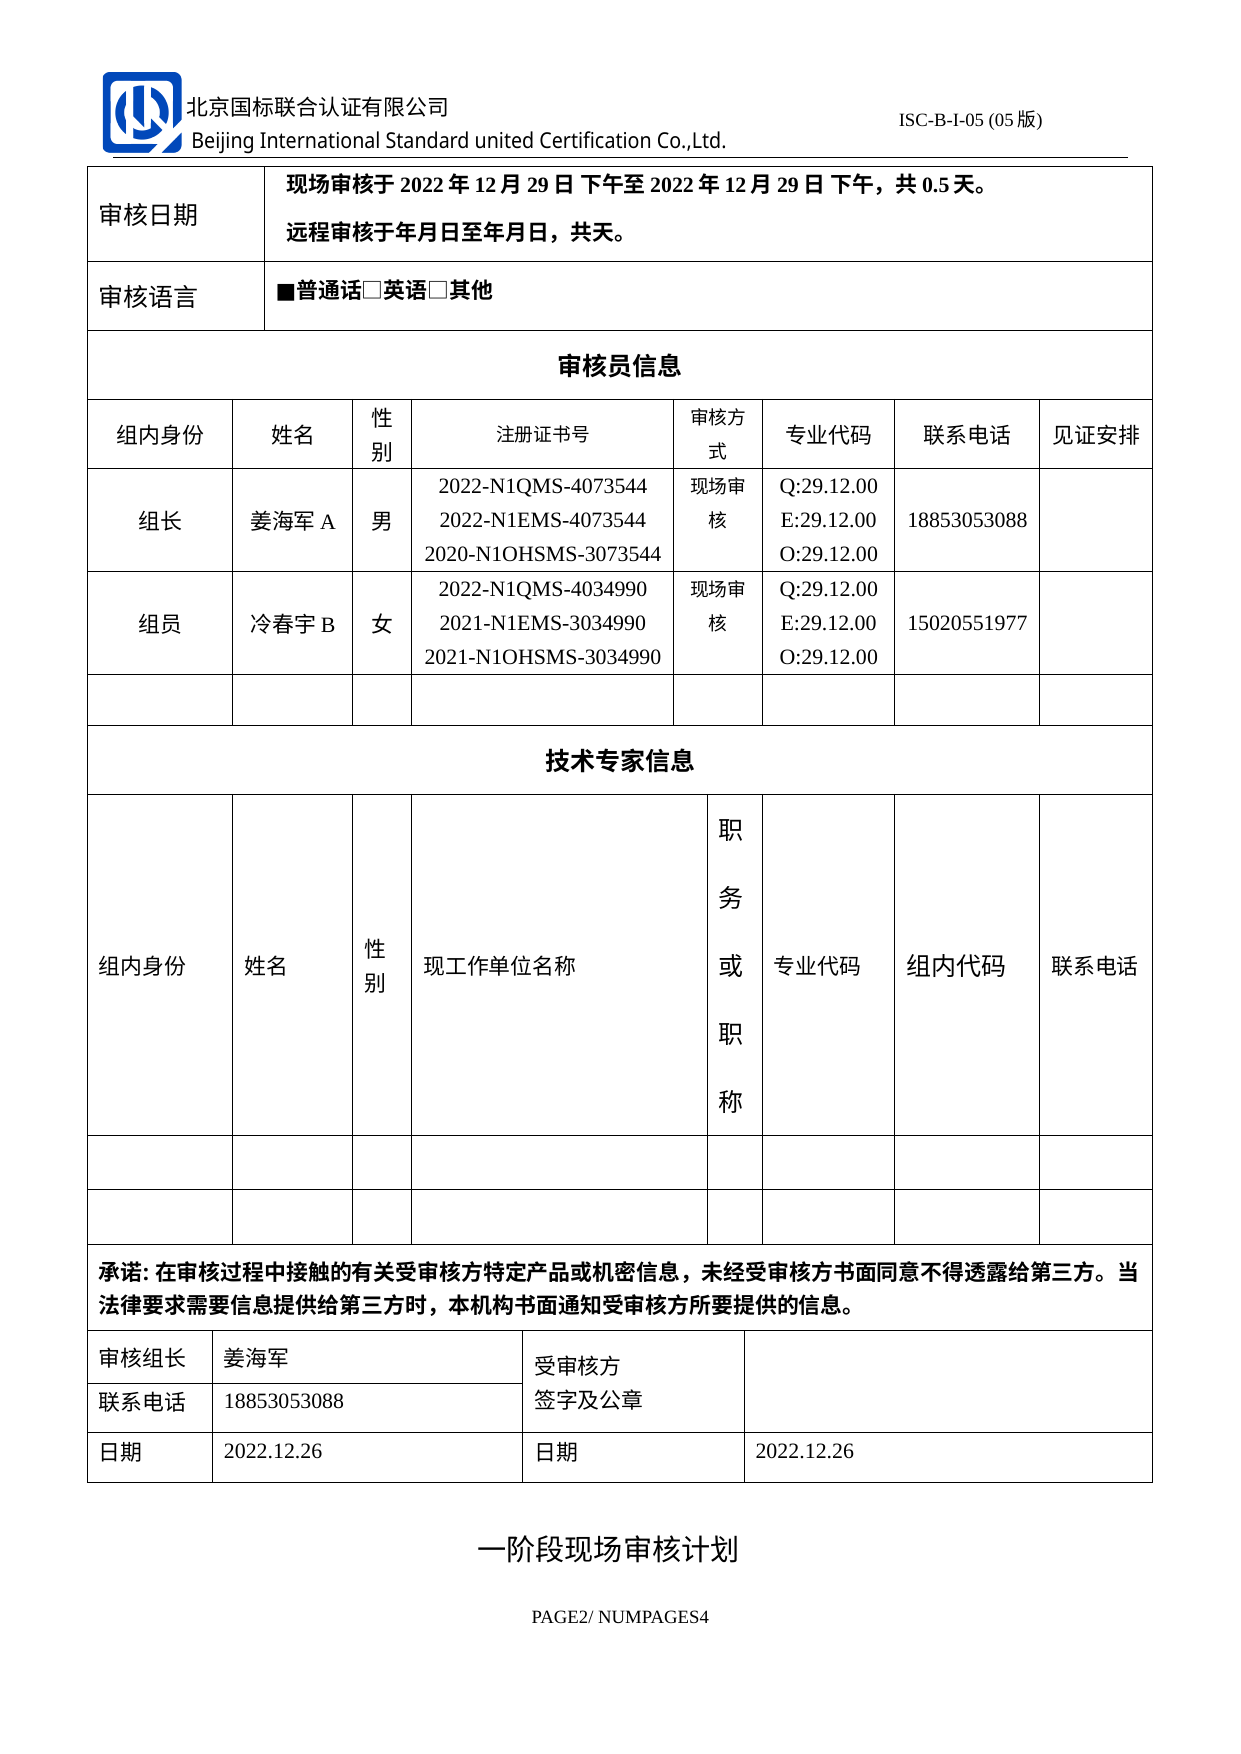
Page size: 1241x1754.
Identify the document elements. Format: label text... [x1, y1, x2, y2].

table_cell 技术专家信息 [88, 726, 1152, 794]
table_cell 组员 [88, 572, 232, 673]
table_cell [895, 1136, 1039, 1189]
table_cell 日期 [523, 1433, 744, 1482]
table_cell 18853053088 [213, 1384, 522, 1432]
table_cell 日期 [88, 1433, 212, 1482]
table_cell [88, 675, 232, 725]
table_cell [88, 1190, 232, 1244]
table_cell Q:29.12.00 E:29.12.00 O:29.12.00 [763, 469, 894, 571]
table_cell 姓名 [233, 400, 352, 468]
table_cell [1040, 675, 1152, 725]
table_cell 18853053088 [895, 469, 1039, 571]
table_cell 姓名 [233, 795, 352, 1134]
table_cell 审核组长 [88, 1331, 212, 1383]
table_cell [88, 1136, 232, 1189]
table_cell [708, 1136, 762, 1189]
table_cell [708, 1190, 762, 1244]
table_cell 现场审核于2022年12月29日 下午至2022年12月29日 下午，共0.5天。 远程审核于年月日至年月日，共天。 [265, 167, 1152, 261]
table_cell 现场审核 [674, 469, 762, 571]
table_cell 组内身份 [88, 795, 232, 1134]
table_cell 职务或职称 [708, 795, 762, 1134]
table_cell 2022-N1QMS-4073544 2022-N1EMS-4073544 2020-N1OHSMS-3073544 [412, 469, 673, 571]
table_cell [763, 1136, 894, 1189]
table_cell 女 [353, 572, 411, 673]
table_cell 2022.12.26 [745, 1433, 1152, 1482]
table_cell 组内代码 [895, 795, 1039, 1134]
table_cell 15020551977 [895, 572, 1039, 673]
table_cell [1040, 572, 1152, 673]
table_cell 2022.12.26 [213, 1433, 522, 1482]
table_cell 性别 [353, 400, 411, 468]
table_cell 专业代码 [763, 795, 894, 1134]
table_cell [412, 1190, 707, 1244]
table_cell 联系电话 [88, 1384, 212, 1432]
table_cell [1040, 469, 1152, 571]
table_cell [895, 1190, 1039, 1244]
table_cell 审核员信息 [88, 331, 1152, 399]
table_cell [763, 675, 894, 725]
table_cell [233, 675, 352, 725]
table_cell 男 [353, 469, 411, 571]
table_cell 专业代码 [763, 400, 894, 468]
table_cell 注册证书号 [412, 400, 673, 468]
text 一阶段现场审核计划 [112, 1533, 1128, 1567]
table_cell [233, 1190, 352, 1244]
table_cell 审核方式 [674, 400, 762, 468]
table_cell 现场审核 [674, 572, 762, 673]
picture [102, 72, 182, 153]
table_cell 姜海军 [213, 1331, 522, 1383]
table_cell [412, 1136, 707, 1189]
table_cell [233, 1136, 352, 1189]
table_cell [1040, 1136, 1152, 1189]
table_cell [895, 675, 1039, 725]
table_cell [674, 675, 762, 725]
table_cell 联系电话 [1040, 795, 1152, 1134]
table_cell [763, 1190, 894, 1244]
table_cell 审核语言 [88, 262, 264, 330]
table_cell 联系电话 [895, 400, 1039, 468]
table_cell 组长 [88, 469, 232, 571]
table_cell [745, 1331, 1152, 1432]
table_cell 审核日期 [88, 167, 264, 261]
table_cell [353, 1190, 411, 1244]
table_cell ■普通话□英语□其他 [265, 262, 1152, 330]
table_cell [353, 1136, 411, 1189]
table_cell 承诺: 在审核过程中接触的有关受审核方特定产品或机密信息，未经受审核方书面同意不得透露给第三方。当法律要求需要信息提供给第三方时，本机构书面通知受审核方所要提供的信息。 [88, 1245, 1152, 1330]
table_cell Q:29.12.00 E:29.12.00 O:29.12.00 [763, 572, 894, 673]
table_cell 冷春宇B [233, 572, 352, 673]
table_cell 见证安排 [1040, 400, 1152, 468]
table_cell 现工作单位名称 [412, 795, 707, 1134]
table_cell 姜海军A [233, 469, 352, 571]
table_cell 受审核方 签字及公章 [523, 1331, 744, 1432]
table_cell 2022-N1QMS-4034990 2021-N1EMS-3034990 2021-N1OHSMS-3034990 [412, 572, 673, 673]
table_cell 性别 [353, 795, 411, 1134]
table_cell 组内身份 [88, 400, 232, 468]
table_cell [353, 675, 411, 725]
table_cell [1040, 1190, 1152, 1244]
table_cell [412, 675, 673, 725]
